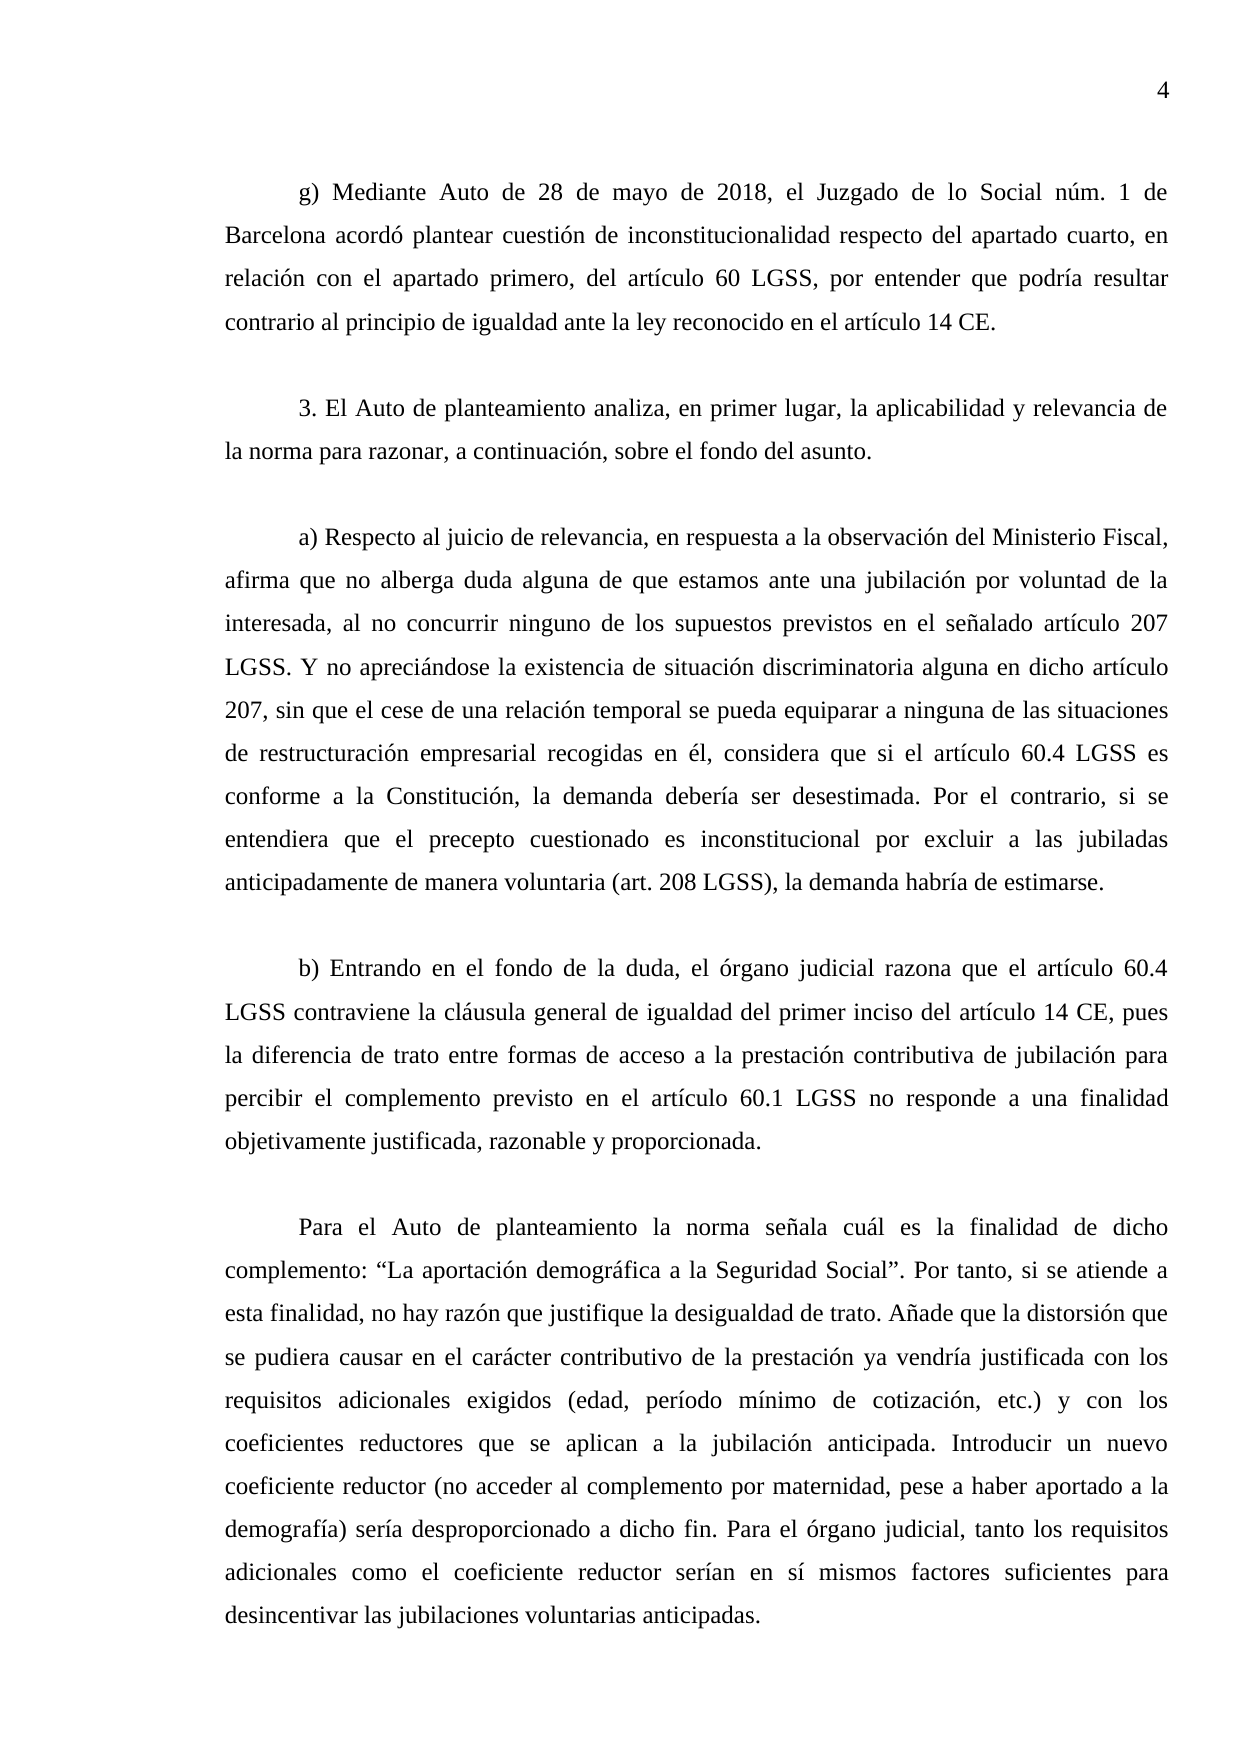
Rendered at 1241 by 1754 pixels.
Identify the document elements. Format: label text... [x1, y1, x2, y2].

text 3. El Auto de planteamiento analiza, en primer lugar, la aplicabilidad y relevancia de la norma para razonar, a continuación, sobre el fondo del asunto. [224, 393, 1169, 465]
text Para el Auto de planteamiento la norma señala cuál es la finalidad de dicho complemento: “La aportación demográfica a la Seguridad Social”. Por tanto, si se atiende a esta finalidad, no hay razón que justifique la desigualdad de trato. Añade que la distorsión que se pudiera causar en el carácter contributivo de la prestación ya vendría justificada con los requisitos adicionales exigidos (edad, período mínimo de cotización, etc.) y con los coeficientes reductores que se aplican a la jubilación anticipada. Introducir un nuevo coeficiente reductor (no acceder al complemento por maternidad, pese a haber aportado a la demografía) sería desproporcionado a dicho fin. Para el órgano judicial, tanto los requisitos adicionales como el coeficiente reductor serían en sí mismos factores suficientes para desincentivar las jubilaciones voluntarias anticipadas. [224, 1212, 1169, 1629]
text g) Mediante Auto de 28 de mayo de 2018, el Juzgado de lo Social núm. 1 de Barcelona acordó plantear cuestión de inconstitucionalidad respecto del apartado cuarto, en relación con el apartado primero, del artículo 60 LGSS, por entender que podría resultar contrario al principio de igualdad ante la ley reconocido en el artículo 14 CE. [224, 177, 1169, 335]
text b) Entrando en el fondo de la duda, el órgano judicial razona que el artículo 60.4 LGSS contraviene la cláusula general de igualdad del primer inciso del artículo 14 CE, pues la diferencia de trato entre formas de acceso a la prestación contributiva de jubilación para percibir el complemento previsto en el artículo 60.1 LGSS no responde a una finalidad objetivamente justificada, razonable y proporcionada. [224, 953, 1169, 1155]
text a) Respecto al juicio de relevancia, en respuesta a la observación del Ministerio Fiscal, afirma que no alberga duda alguna de que estamos ante una jubilación por voluntad de la interesada, al no concurrir ninguno de los supuestos previstos en el señalado artículo 207 LGSS. Y no apreciándose la existencia de situación discriminatoria alguna en dicho artículo 207, sin que el cese de una relación temporal se pueda equiparar a ninguna de las situaciones de restructuración empresarial recogidas en él, considera que si el artículo 60.4 LGSS es conforme a la Constitución, la demanda debería ser desestimada. Por el contrario, si se entendiera que el precepto cuestionado es inconstitucional por excluir a las jubiladas anticipadamente de manera voluntaria (art. 208 LGSS), la demanda habría de estimarse. [224, 522, 1169, 896]
